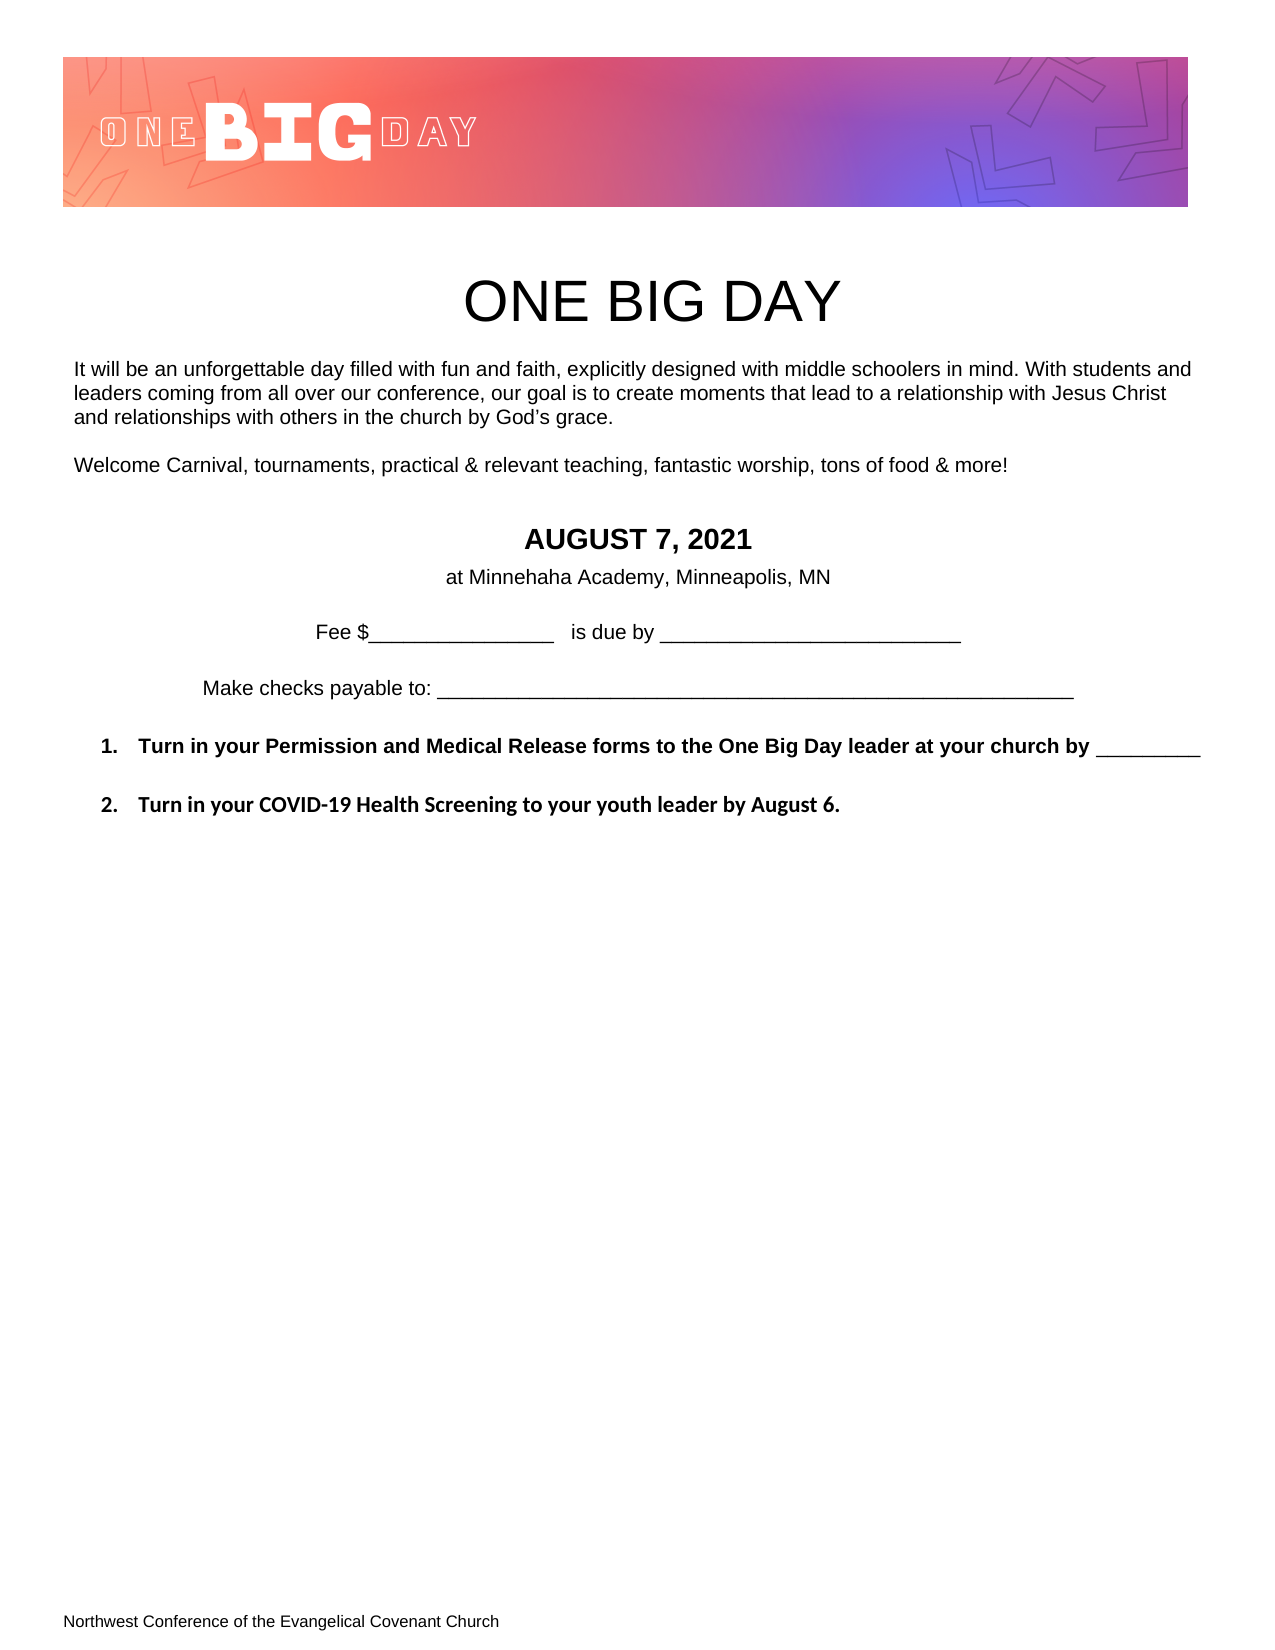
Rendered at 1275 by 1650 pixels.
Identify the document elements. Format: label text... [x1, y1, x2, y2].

text It will be an unforgettable day filled with fun and faith, explicitly designed with middle schoolers in mind. With students and leaders coming from all over our conference, our goal is to create moments that lead to a relationship with Jesus Christ and relationships with others in the church by God’s grace. [73, 357, 1194, 429]
text AUGUST 7, 2021 [141, 501, 1136, 562]
text ONE BIG DAY [91, 266, 1215, 333]
text Welcome Carnival, tournaments, practical & relevant teaching, fantastic worship, tons of food & more! [73, 453, 1194, 477]
picture [63, 57, 1188, 207]
subtitle Turn in your COVID-19 Health Screening to your youth leader by August 6. [101, 791, 1215, 818]
text at Minnehaha Academy, Minneapolis, MN [141, 562, 1136, 590]
text Fee $________________ is due by __________________________ [141, 618, 1136, 645]
subtitle Turn in your Permission and Medical Release forms to the One Big Day leader at your church by _________ [101, 733, 1215, 757]
text Make checks payable to: _______________________________________________________ [141, 673, 1136, 701]
